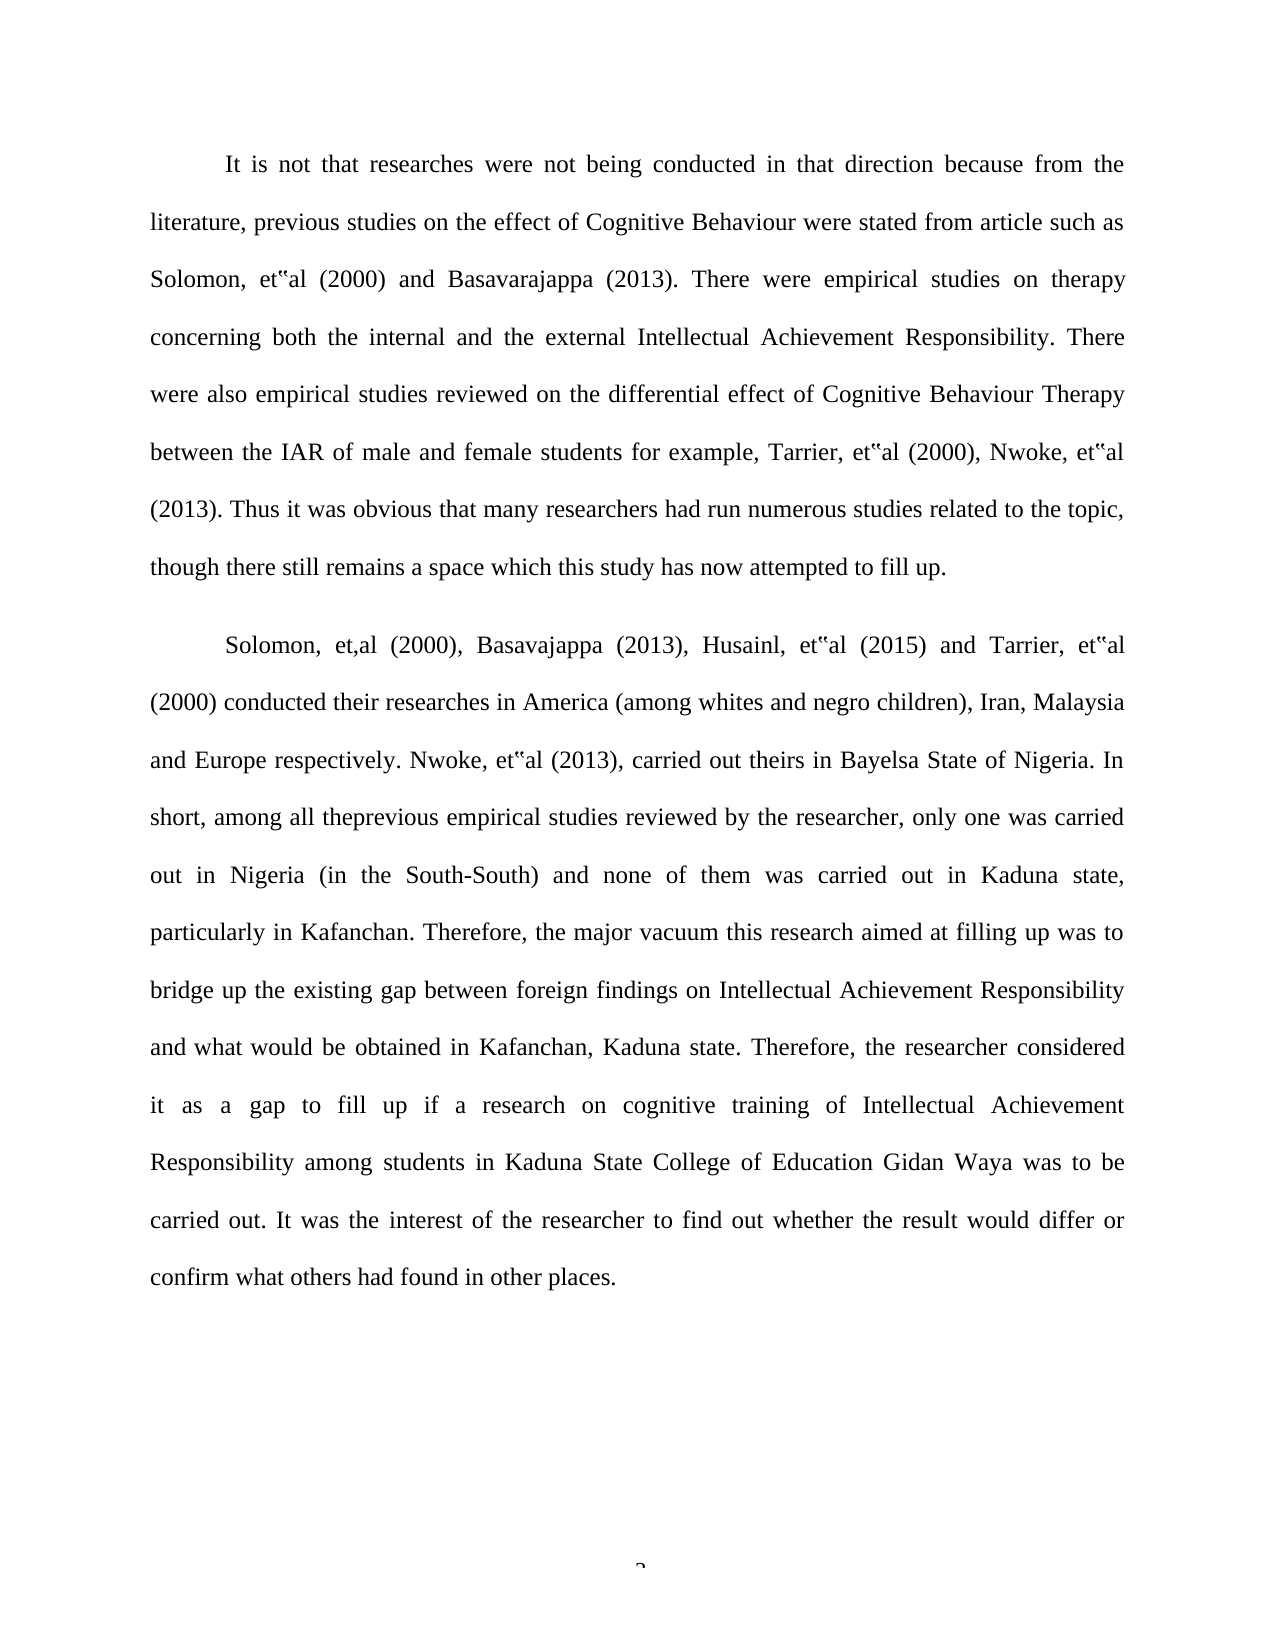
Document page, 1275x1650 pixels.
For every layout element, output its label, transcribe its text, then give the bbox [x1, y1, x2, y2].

text It is not that researches were not being conducted in that direction because from the literature, previous studies on the effect of Cognitive Behaviour were stated from article such as Solomon, et‟al (2000) and Basavarajappa (2013). There were empirical studies on therapy concerning both the internal and the external Intellectual Achievement Responsibility. There were also empirical studies reviewed on the differential effect of Cognitive Behaviour Therapy between the IAR of male and female students for example, Tarrier, et‟al (2000), Nwoke, et‟al (2013). Thus it was obvious that many researchers had run numerous studies related to the topic, though there still remains a space which this study has now attempted to fill up. [150, 149, 1126, 580]
text Solomon, et,al (2000), Basavajappa (2013), Husainl, et‟al (2015) and Tarrier, et‟al (2000) conducted their researches in America (among whites and negro children), Iran, Malaysia and Europe respectively. Nwoke, et‟al (2013), carried out theirs in Bayelsa State of Nigeria. In short, among all theprevious empirical studies reviewed by the researcher, only one was carried out in Nigeria (in the South-South) and none of them was carried out in Kaduna state, particularly in Kafanchan. Therefore, the major vacuum this research aimed at filling up was to bridge up the existing gap between foreign findings on Intellectual Achievement Responsibility and what would be obtained in Kafanchan, Kaduna state. Therefore, the researcher considered it as a gap to fill up if a research on cognitive training of Intellectual Achievement Responsibility among students in Kaduna State College of Education Gidan Waya was to be carried out. It was the interest of the researcher to find out whether the result would differ or confirm what others had found in other places. [150, 630, 1126, 1291]
